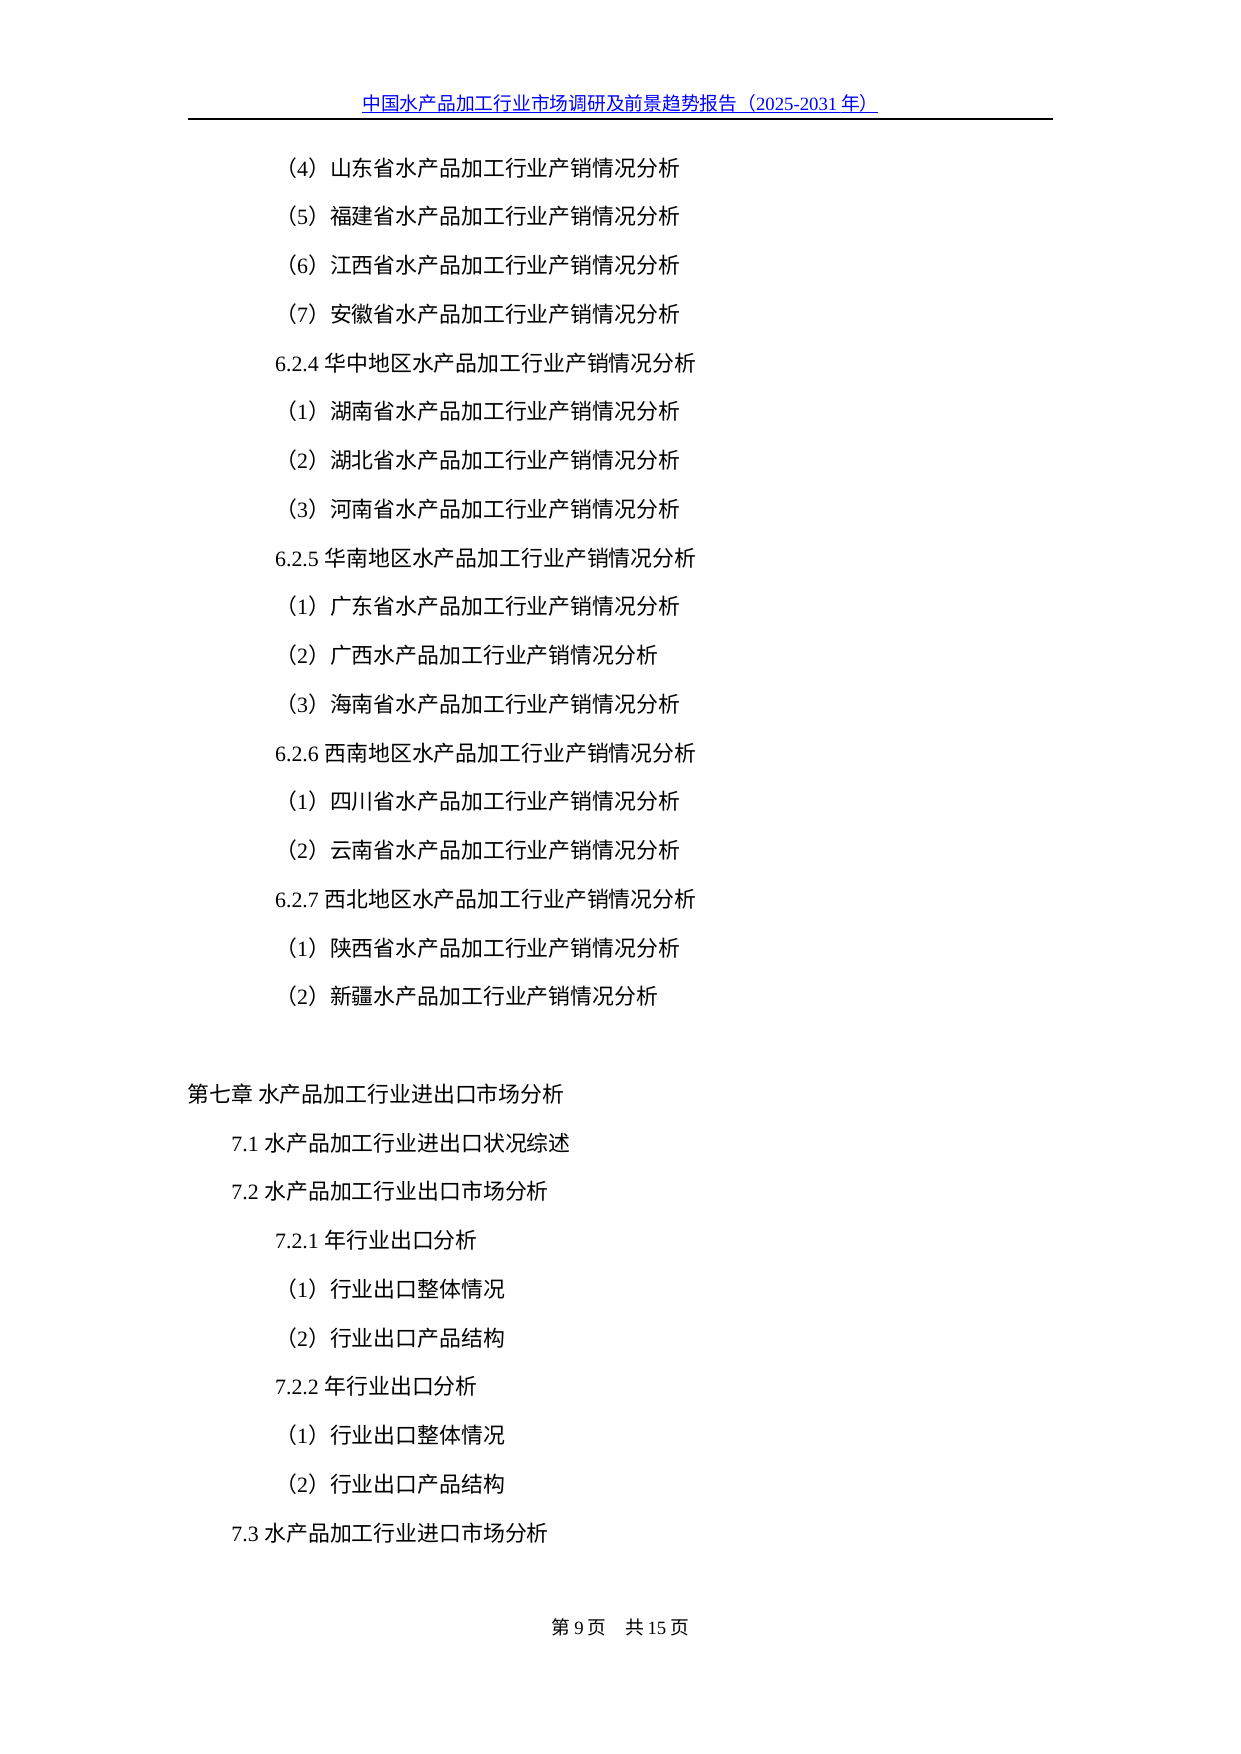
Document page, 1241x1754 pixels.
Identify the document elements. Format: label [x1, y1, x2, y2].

text [187, 150, 1053, 1548]
